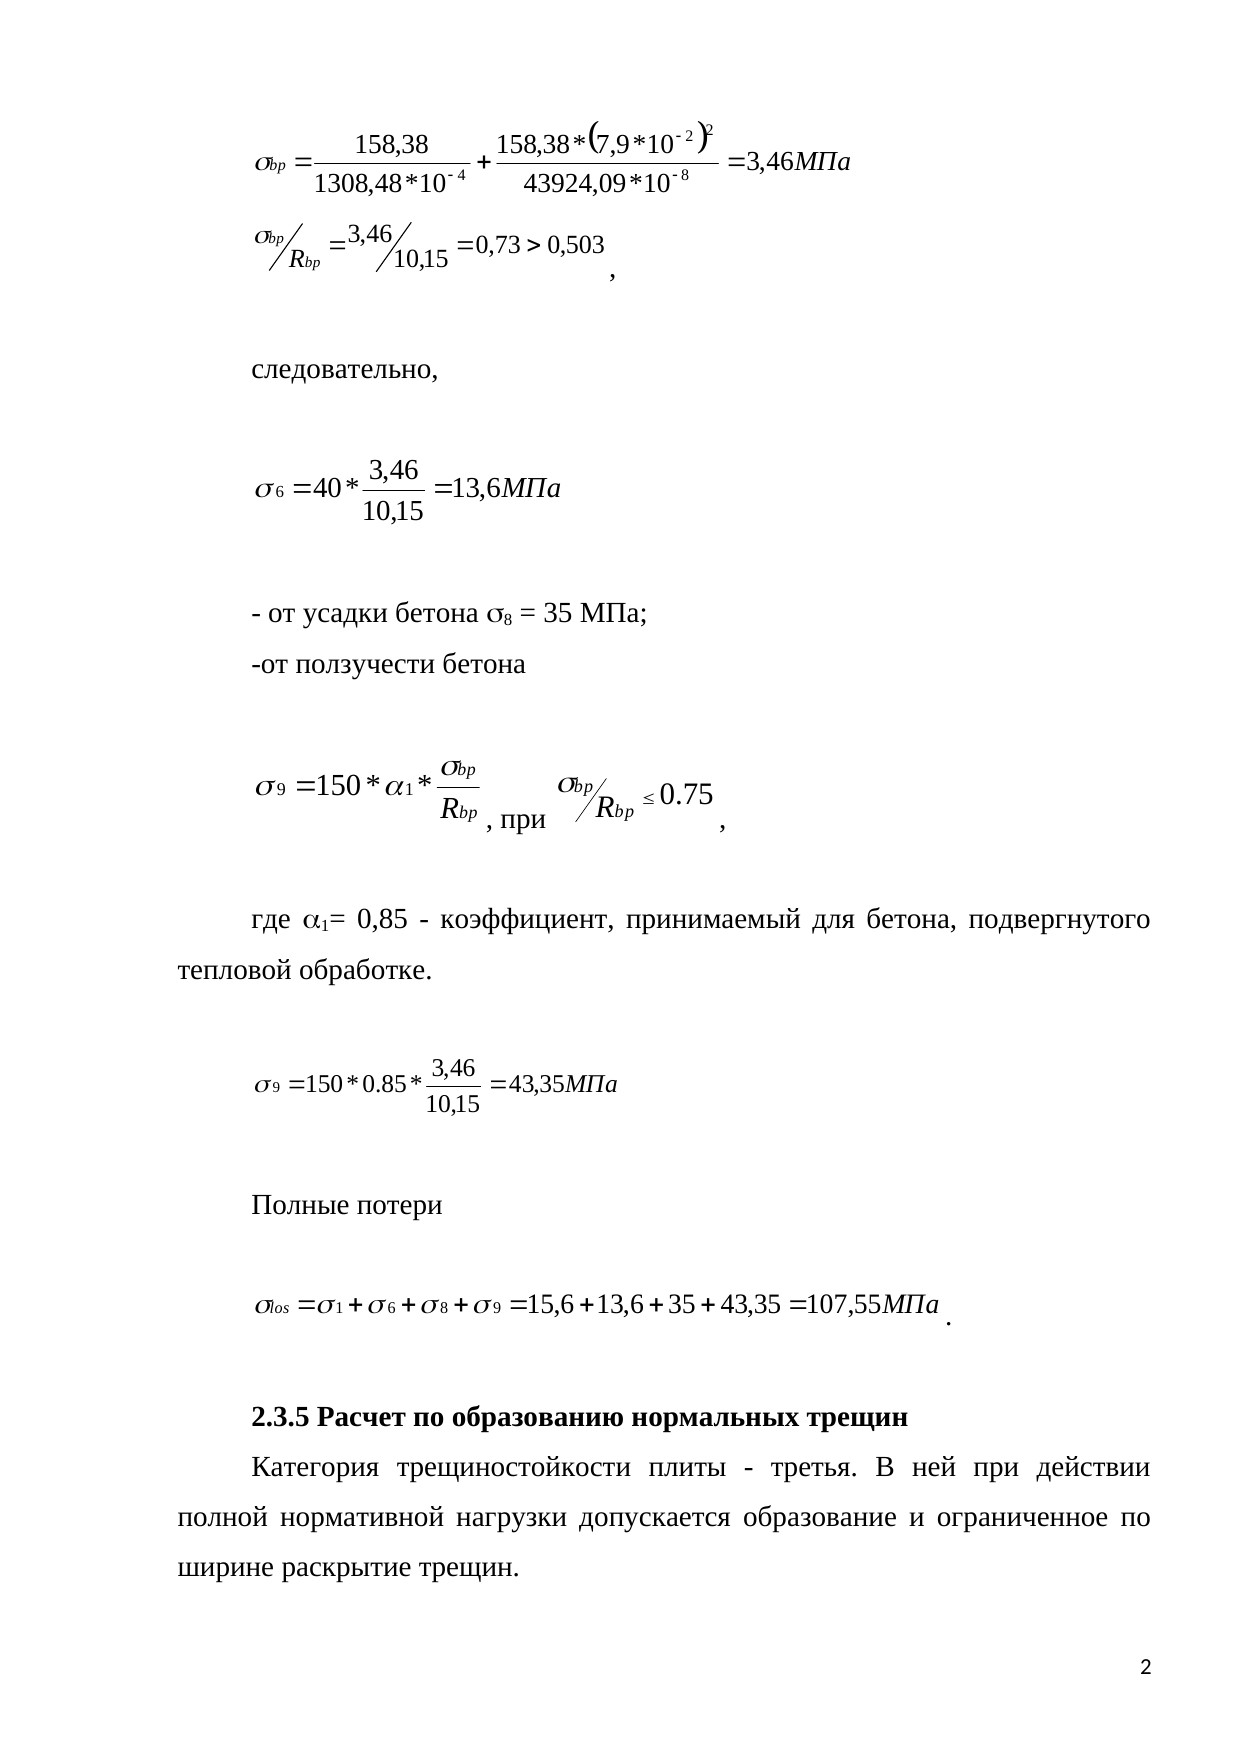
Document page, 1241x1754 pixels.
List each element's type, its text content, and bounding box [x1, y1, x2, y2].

text Категория трещиностойкости плиты - третья. В ней при действии полной нормативной нагрузки допускается образование и ограниченное по ширине раскрытие трещин. [177, 1449, 1152, 1583]
text . [177, 1288, 1152, 1332]
text -от ползучести бетона [177, 646, 1152, 679]
text , [177, 217, 1152, 284]
text - от усадки бетона 8 = 35 МПа; [177, 596, 1152, 629]
text Полные потери [177, 1187, 1152, 1221]
text где 1= 0,85 - коэффициент, принимаемый для бетона, подвергнутого тепловой обработке. [177, 901, 1152, 985]
text 2.3.5 Расчет по образованию нормальных трещин [177, 1399, 1152, 1432]
text , при , [177, 747, 1152, 834]
text следовательно, [177, 351, 1152, 384]
